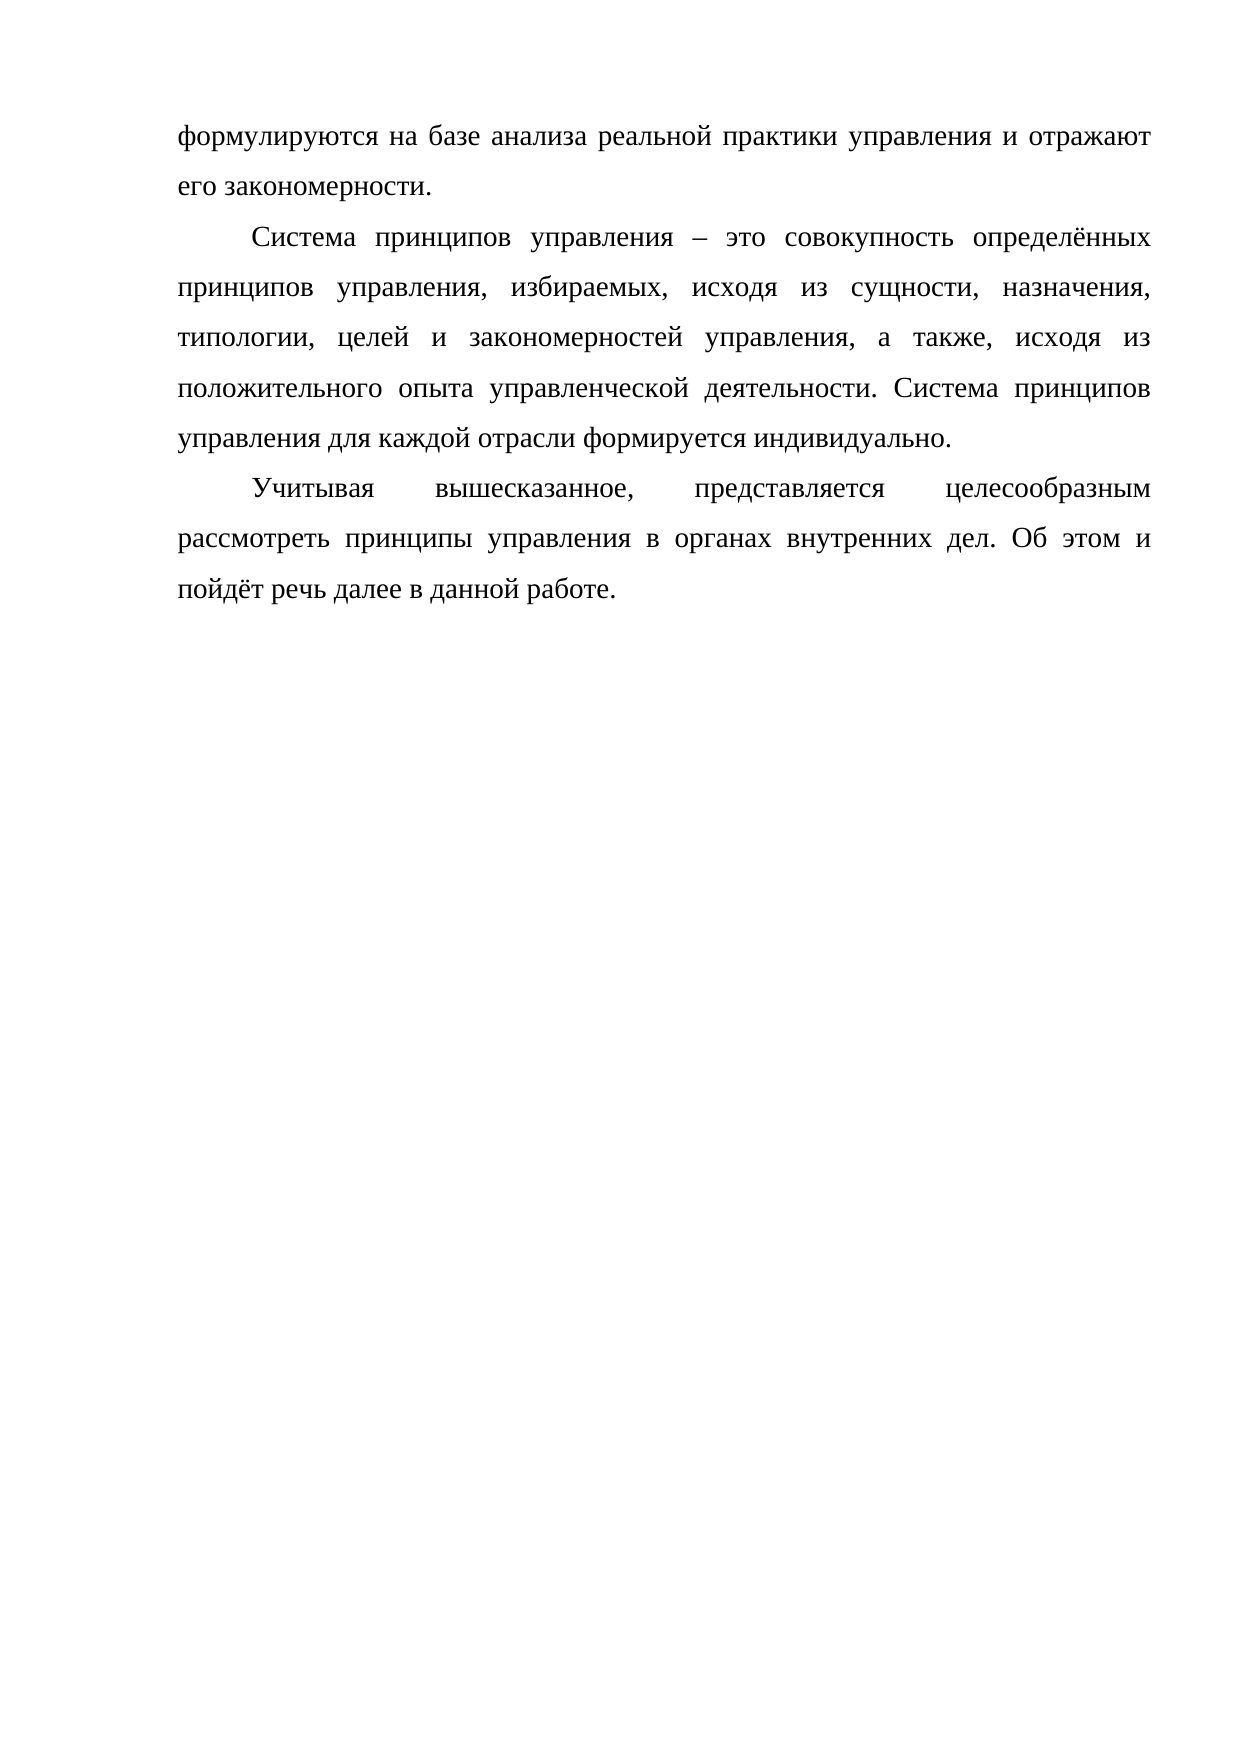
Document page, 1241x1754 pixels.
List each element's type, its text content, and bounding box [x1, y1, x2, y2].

text Система принципов управления – это совокупность определённых принципов управления, избираемых, исходя из сущности, назначения, типологии, целей и закономерностей управления, а также, исходя из положительного опыта управленческой деятельности. Система принципов управления для каждой отрасли формируется индивидуально. [177, 219, 1152, 453]
text Учитывая вышесказанное, представляется целесообразным рассмотреть принципы управления в органах внутренних дел. Об этом и пойдёт речь далее в данной работе. [177, 470, 1152, 604]
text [177, 118, 1152, 202]
